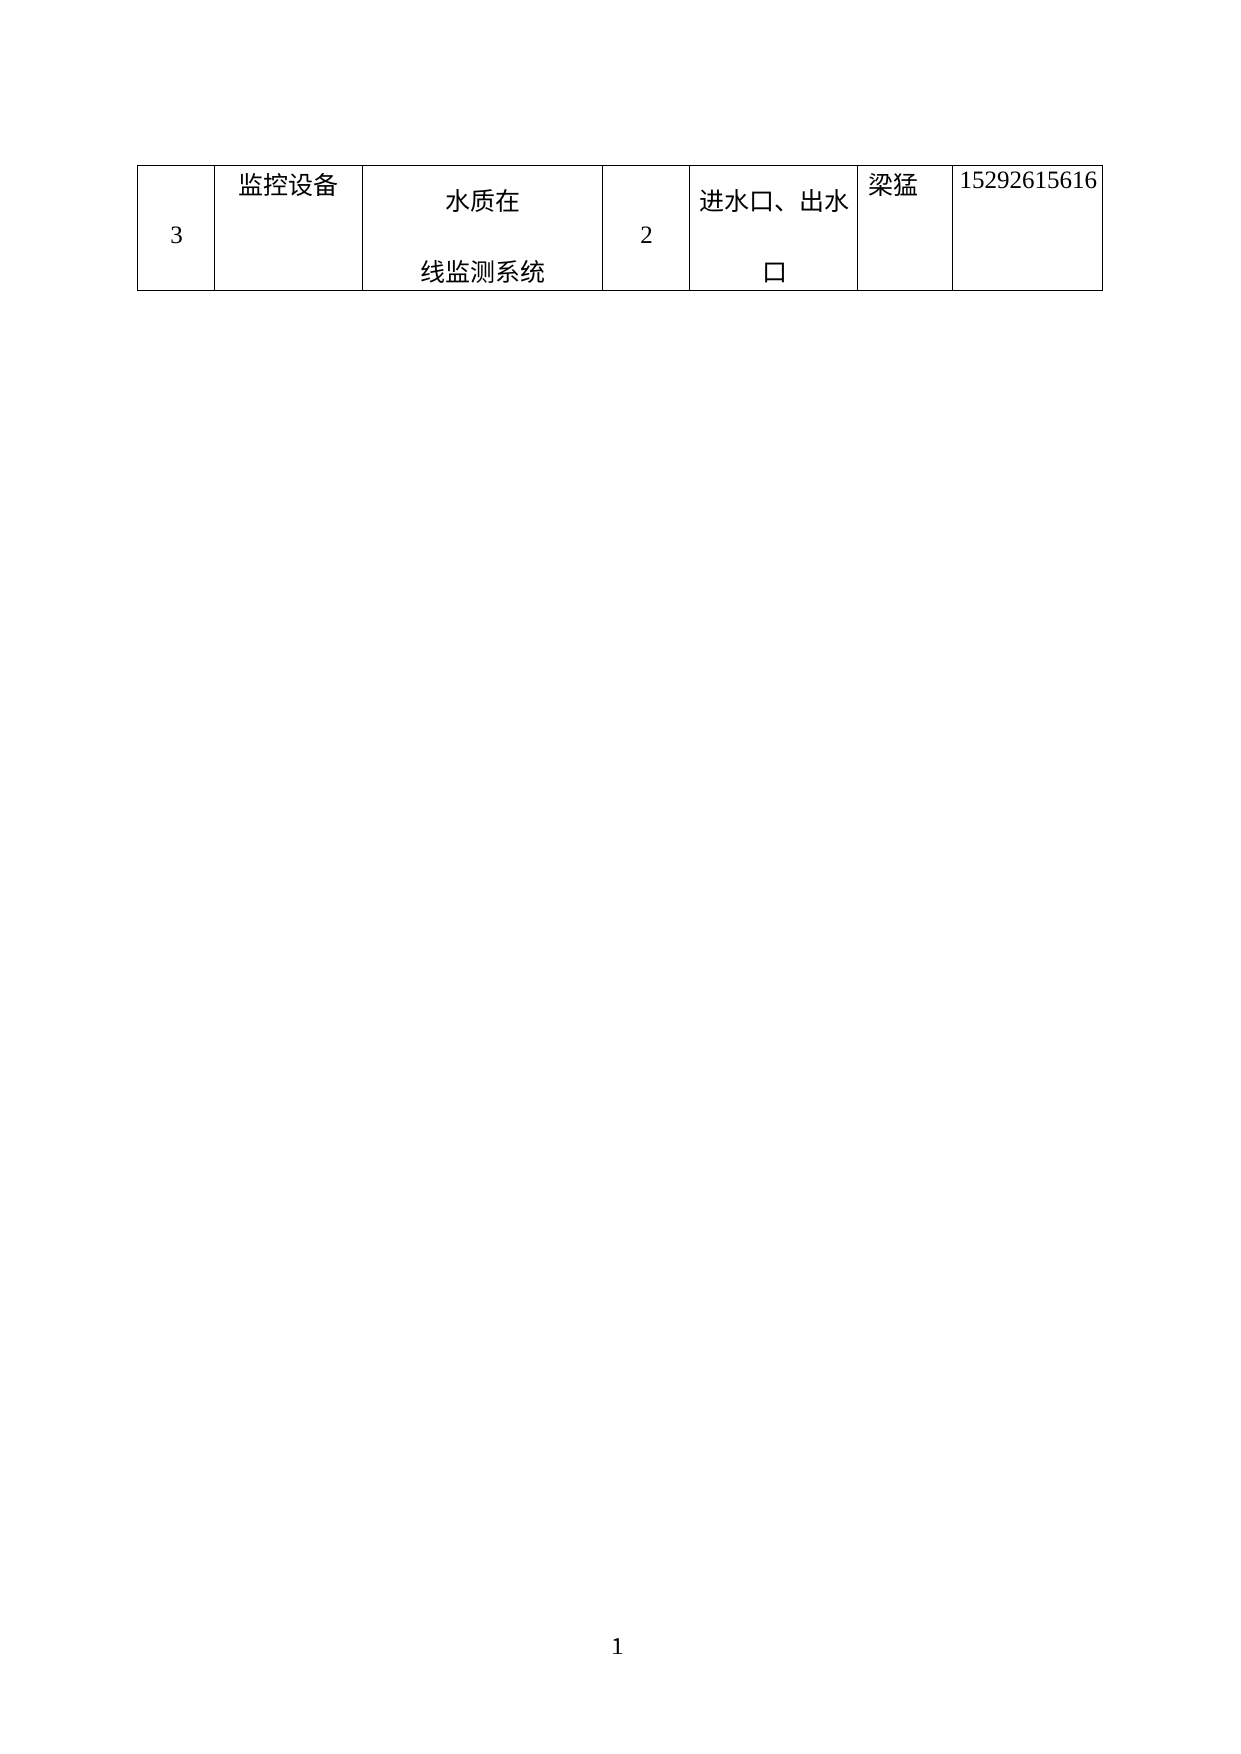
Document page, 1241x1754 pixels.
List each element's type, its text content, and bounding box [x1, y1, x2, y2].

table_cell 水质在 线监测系统 [363, 166, 602, 290]
table_cell 3 [138, 166, 214, 290]
table_cell 进水口、出水 口 [690, 166, 857, 290]
table_cell 2 [603, 166, 689, 290]
